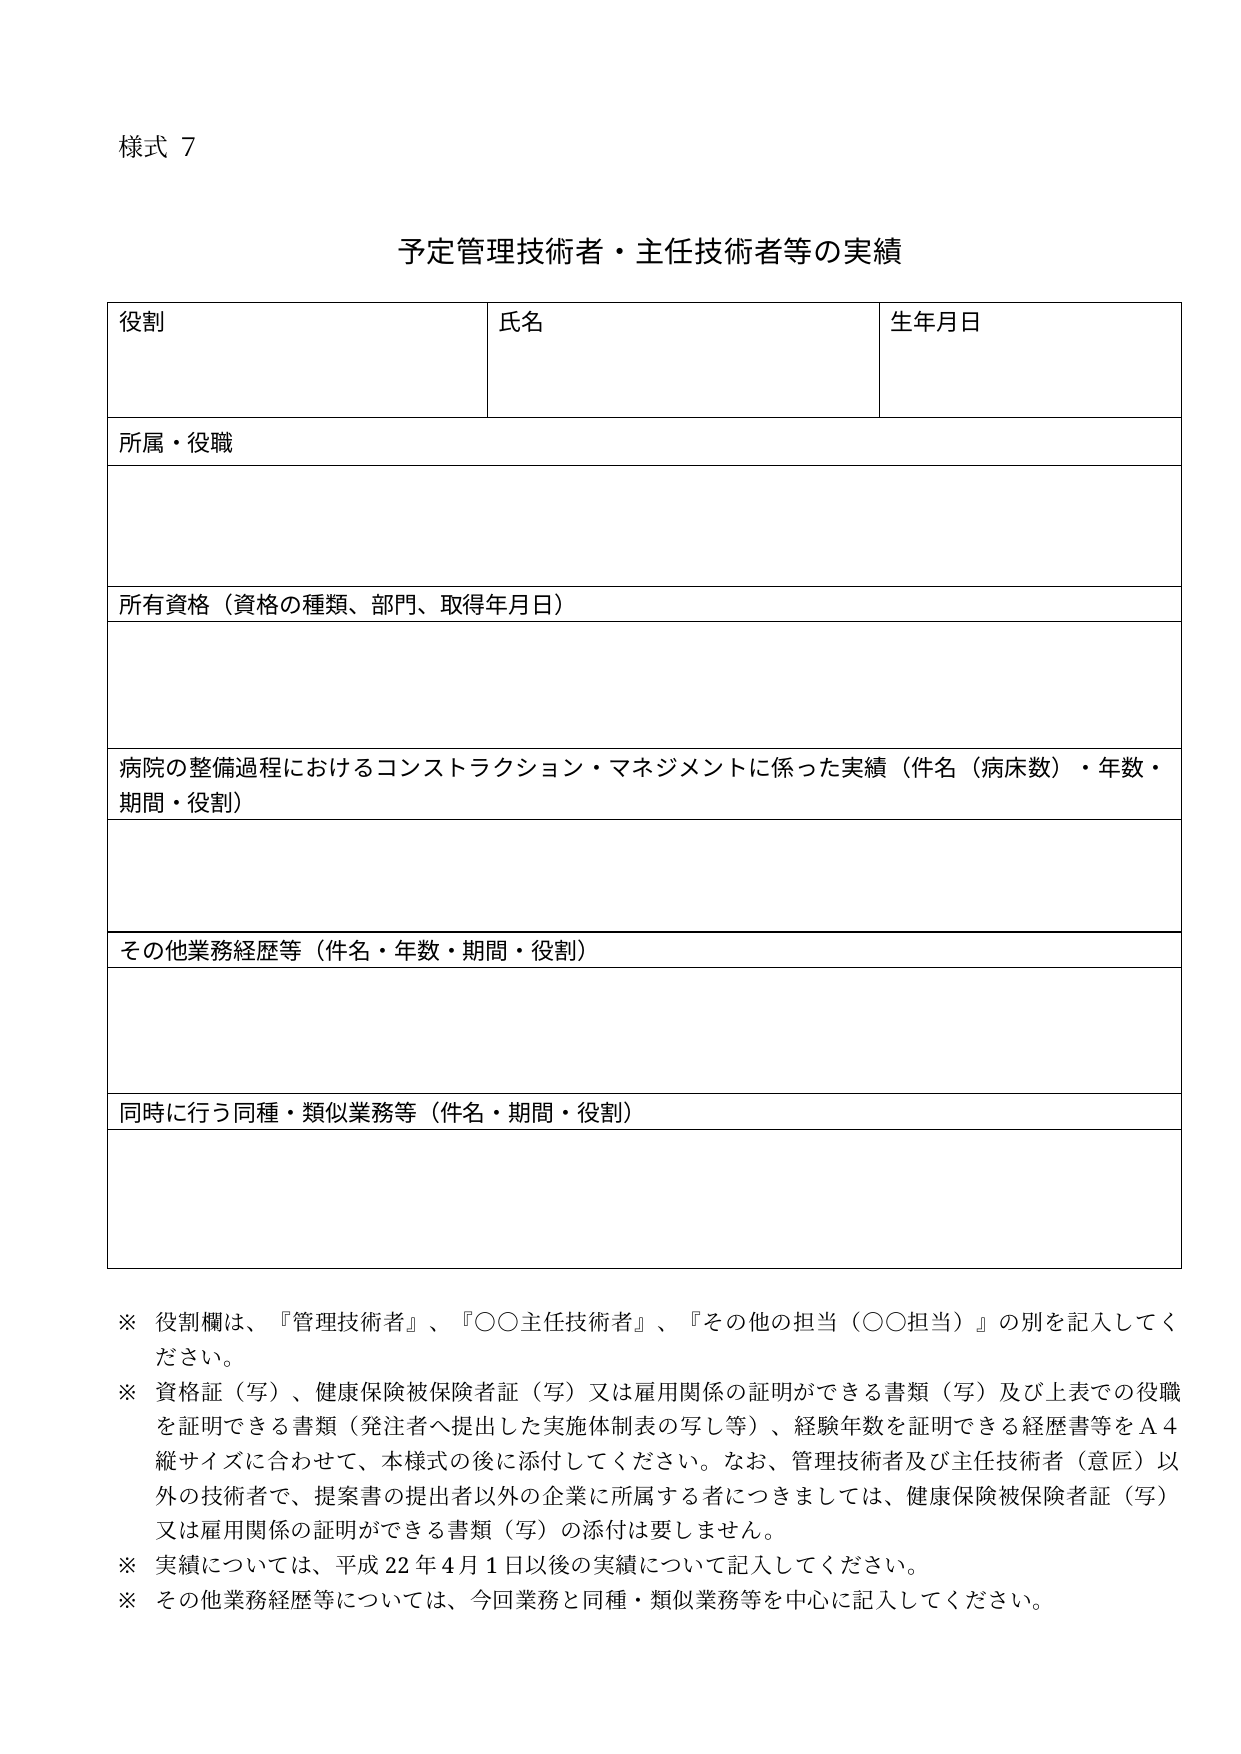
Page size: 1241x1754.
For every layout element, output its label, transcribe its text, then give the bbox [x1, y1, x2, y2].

text 予定管理技術者・主任技術者等の実績 [118, 215, 1181, 285]
table_header 氏名 [488, 303, 879, 417]
list その他業務経歴等については、今回業務と同種・類似業務等を中心に記入してください。 [118, 1581, 1181, 1616]
text 様式 ７ [118, 111, 1181, 181]
table_header 生年月日 [880, 303, 1181, 417]
table_cell [108, 820, 1181, 931]
table_cell [108, 622, 1181, 748]
list 役割欄は、『管理技術者』、『○○主任技術者』、『その他の担当（○○担当）』の別を記入してください。 [118, 1304, 1181, 1373]
table_cell 所属・役職 [108, 418, 1181, 465]
table_cell その他業務経歴等（件名・年数・期間・役割） [108, 933, 1181, 967]
table_cell 所有資格（資格の種類、部門、取得年月日） [108, 587, 1181, 621]
table_cell 同時に行う同種・類似業務等（件名・期間・役割） [108, 1094, 1181, 1128]
list 実績については、平成22年4月1日以後の実績について記入してください。 [118, 1547, 1181, 1581]
table_cell [108, 1130, 1181, 1268]
table_cell 病院の整備過程におけるコンストラクション・マネジメントに係った実績（件名（病床数）・年数・期間・役割） [108, 749, 1181, 818]
table_cell [108, 968, 1181, 1093]
table_cell [108, 466, 1181, 586]
list 資格証（写）、健康保険被保険者証（写）又は雇用関係の証明ができる書類（写）及び上表での役職を証明できる書類（発注者へ提出した実施体制表の写し等）、経験年数を証明できる経歴書等をＡ４縦サイズに合わせて、本様式の後に添付してください。なお、管理技術者及び主任技術者（意匠）以外の技術者で、提案書の提出者以外の企業に所属する者につきましては、健康保険被保険者証（写）又は雇用関係の証明ができる書類（写）の添付は要しません。 [118, 1373, 1181, 1547]
table_header 役割 [108, 303, 487, 417]
